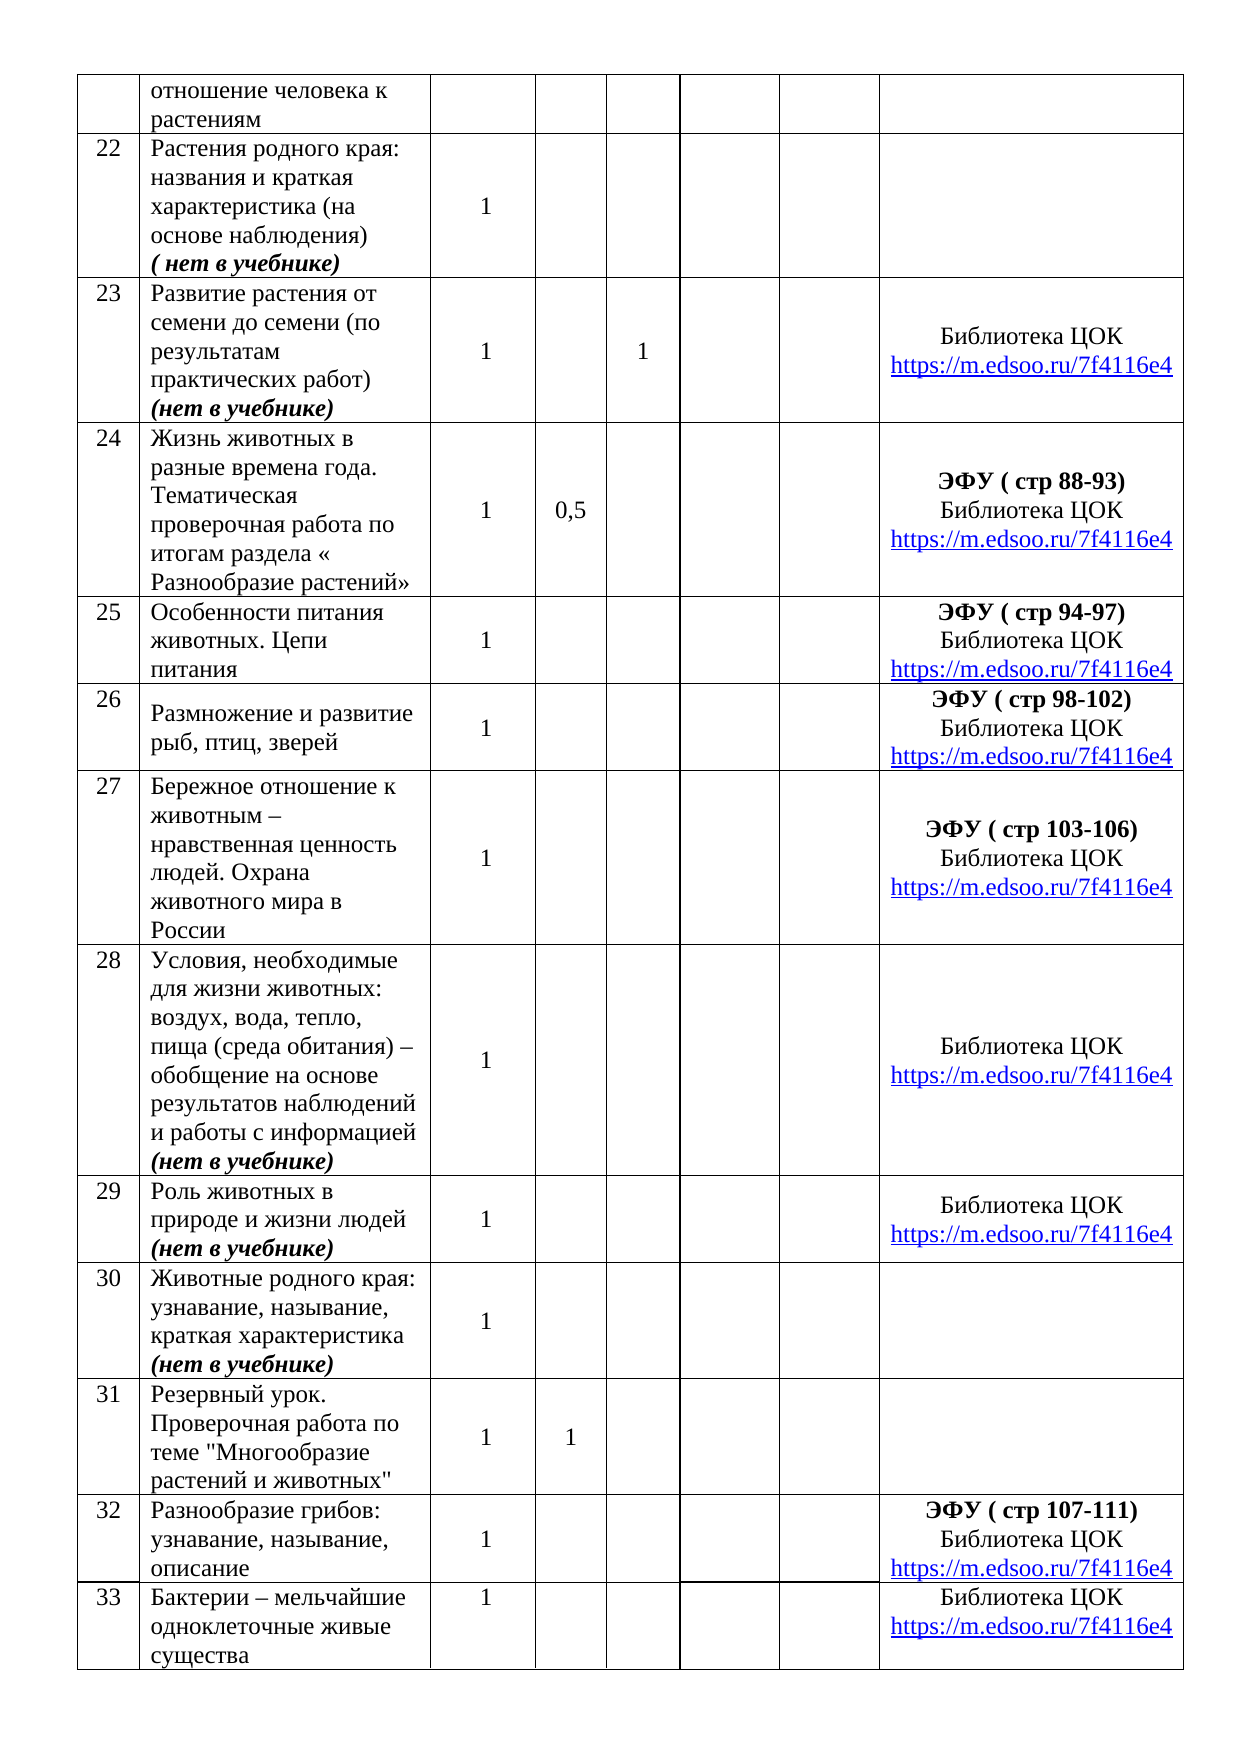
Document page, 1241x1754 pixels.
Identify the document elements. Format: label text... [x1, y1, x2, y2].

table_cell [536, 1176, 606, 1262]
table_cell 25 [78, 597, 139, 683]
table_cell [681, 1495, 779, 1581]
table_cell [607, 134, 679, 277]
table_cell 1 [430, 1583, 535, 1669]
table_cell 1 [431, 684, 535, 770]
table_cell ЭФУ ( стр 107-111) Библиотека ЦОК https://m.edsoo.ru/7f4116e4 [880, 1495, 1183, 1581]
table_cell [536, 684, 606, 770]
table_cell 28 [78, 945, 139, 1175]
table_cell 0,5 [536, 423, 606, 596]
table_cell [780, 134, 879, 277]
table_cell [681, 1263, 779, 1378]
table_cell [536, 1263, 606, 1378]
table_cell [607, 684, 679, 770]
table_cell 1 [431, 1495, 535, 1581]
table_cell [681, 134, 779, 277]
table_cell [607, 945, 679, 1175]
table_cell Библиотека ЦОК https://m.edsoo.ru/7f4116e4 [880, 1176, 1183, 1262]
table_cell [536, 771, 606, 944]
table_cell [880, 75, 1183, 132]
table_cell [681, 278, 779, 422]
table_cell 1 [431, 597, 535, 683]
table_cell Бережное отношение к животным – нравственная ценность людей. Охрана животного мира в России [140, 771, 430, 944]
table_cell [681, 945, 779, 1175]
table_cell [536, 1495, 606, 1581]
table_cell [681, 771, 779, 944]
table_cell 26 [78, 684, 139, 770]
table_cell [880, 1263, 1183, 1378]
table_cell [780, 771, 879, 944]
table_cell [607, 1495, 679, 1581]
table_cell 33 [78, 1583, 139, 1669]
table_cell [681, 1379, 779, 1494]
table_cell [780, 1379, 879, 1494]
table_cell [880, 1379, 1183, 1494]
table_cell [607, 1263, 679, 1378]
table_cell 1 [431, 771, 535, 944]
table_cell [140, 75, 430, 132]
table_cell Жизнь животных в разные времена года. Тематическая проверочная работа по итогам раздела « Разнообразие растений» [140, 423, 430, 596]
table_cell [536, 597, 606, 683]
table_cell Библиотека ЦОК https://m.edsoo.ru/7f4116e4 [880, 278, 1183, 422]
table_cell Разнообразие грибов: узнавание, называние, описание [140, 1495, 430, 1581]
table_cell [780, 1176, 879, 1262]
table_cell [681, 684, 779, 770]
table_cell 1 [431, 134, 535, 277]
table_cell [880, 1583, 1183, 1669]
table_cell 23 [78, 278, 139, 422]
table_cell 27 [78, 771, 139, 944]
table_cell [681, 597, 779, 683]
table_cell Условия, необходимые для жизни животных: воздух, вода, тепло, пища (среда обитания) – обобщение на основе результатов наблюдений и работы с информацией (нет в учебнике) [140, 945, 430, 1175]
table_cell [780, 423, 879, 596]
table_cell [607, 597, 679, 683]
table_cell [681, 1583, 779, 1669]
table_cell [536, 75, 606, 132]
table_cell 1 [536, 1379, 606, 1494]
table_cell 1 [431, 75, 535, 132]
table_cell [780, 1583, 879, 1669]
table_cell 32 [78, 1495, 139, 1581]
table_cell [780, 1263, 879, 1378]
table_cell 1 [431, 423, 535, 596]
table_cell [536, 134, 606, 277]
table_cell ЭФУ ( стр 94-97) Библиотека ЦОК https://m.edsoo.ru/7f4116e4 [880, 597, 1183, 683]
table_cell [681, 75, 779, 132]
table_cell [681, 1176, 779, 1262]
table_cell [535, 1583, 606, 1669]
table_cell [780, 597, 879, 683]
table_cell Библиотека ЦОК https://m.edsoo.ru/7f4116e4 [880, 945, 1183, 1175]
table_cell [607, 771, 679, 944]
table_cell 29 [78, 1176, 139, 1262]
table_cell 1 [607, 278, 679, 422]
table_cell [780, 1495, 879, 1581]
table_cell [780, 684, 879, 770]
table_cell Животные родного края: узнавание, называние, краткая характеристика (нет в учебнике) [140, 1263, 430, 1378]
table_cell [780, 945, 879, 1175]
table_cell [607, 1379, 679, 1494]
table_cell [606, 1583, 679, 1669]
table_cell [607, 1176, 679, 1262]
table_cell [780, 278, 879, 422]
table_cell ЭФУ ( стр 103-106) Библиотека ЦОК https://m.edsoo.ru/7f4116e4 [880, 771, 1183, 944]
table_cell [140, 1583, 430, 1669]
table_cell 22 [78, 134, 139, 277]
table_cell [880, 134, 1183, 277]
table_cell Роль животных в природе и жизни людей (нет в учебнике) [140, 1176, 430, 1262]
table_cell Растения родного края: названия и краткая характеристика (на основе наблюдения) ( нет в учебнике) [140, 134, 430, 277]
table_cell 1 [431, 1379, 535, 1494]
table_cell 31 [78, 1379, 139, 1494]
table_cell 21 [78, 75, 139, 132]
table_cell ЭФУ ( стр 88-93) Библиотека ЦОК https://m.edsoo.ru/7f4116e4 [880, 423, 1183, 596]
table_cell 1 [431, 1263, 535, 1378]
table_cell 30 [78, 1263, 139, 1378]
table_cell [681, 423, 779, 596]
table_cell 1 [431, 1176, 535, 1262]
table_cell [536, 945, 606, 1175]
table_cell Особенности питания животных. Цепи питания [140, 597, 430, 683]
table_cell Развитие растения от семени до семени (по результатам практических работ) (нет в учебнике) [140, 278, 430, 422]
table_cell 1 [431, 945, 535, 1175]
table_cell [607, 423, 679, 596]
table_cell [536, 278, 606, 422]
table_cell 24 [78, 423, 139, 596]
table_cell [780, 75, 879, 132]
table_cell ЭФУ ( стр 98-102) Библиотека ЦОК https://m.edsoo.ru/7f4116e4 [880, 684, 1183, 770]
table_cell Резервный урок. Проверочная работа по теме "Многообразие растений и животных" [140, 1379, 430, 1494]
table_cell 1 [431, 278, 535, 422]
table_cell [607, 75, 679, 132]
table_cell Размножение и развитие рыб, птиц, зверей [140, 684, 430, 770]
